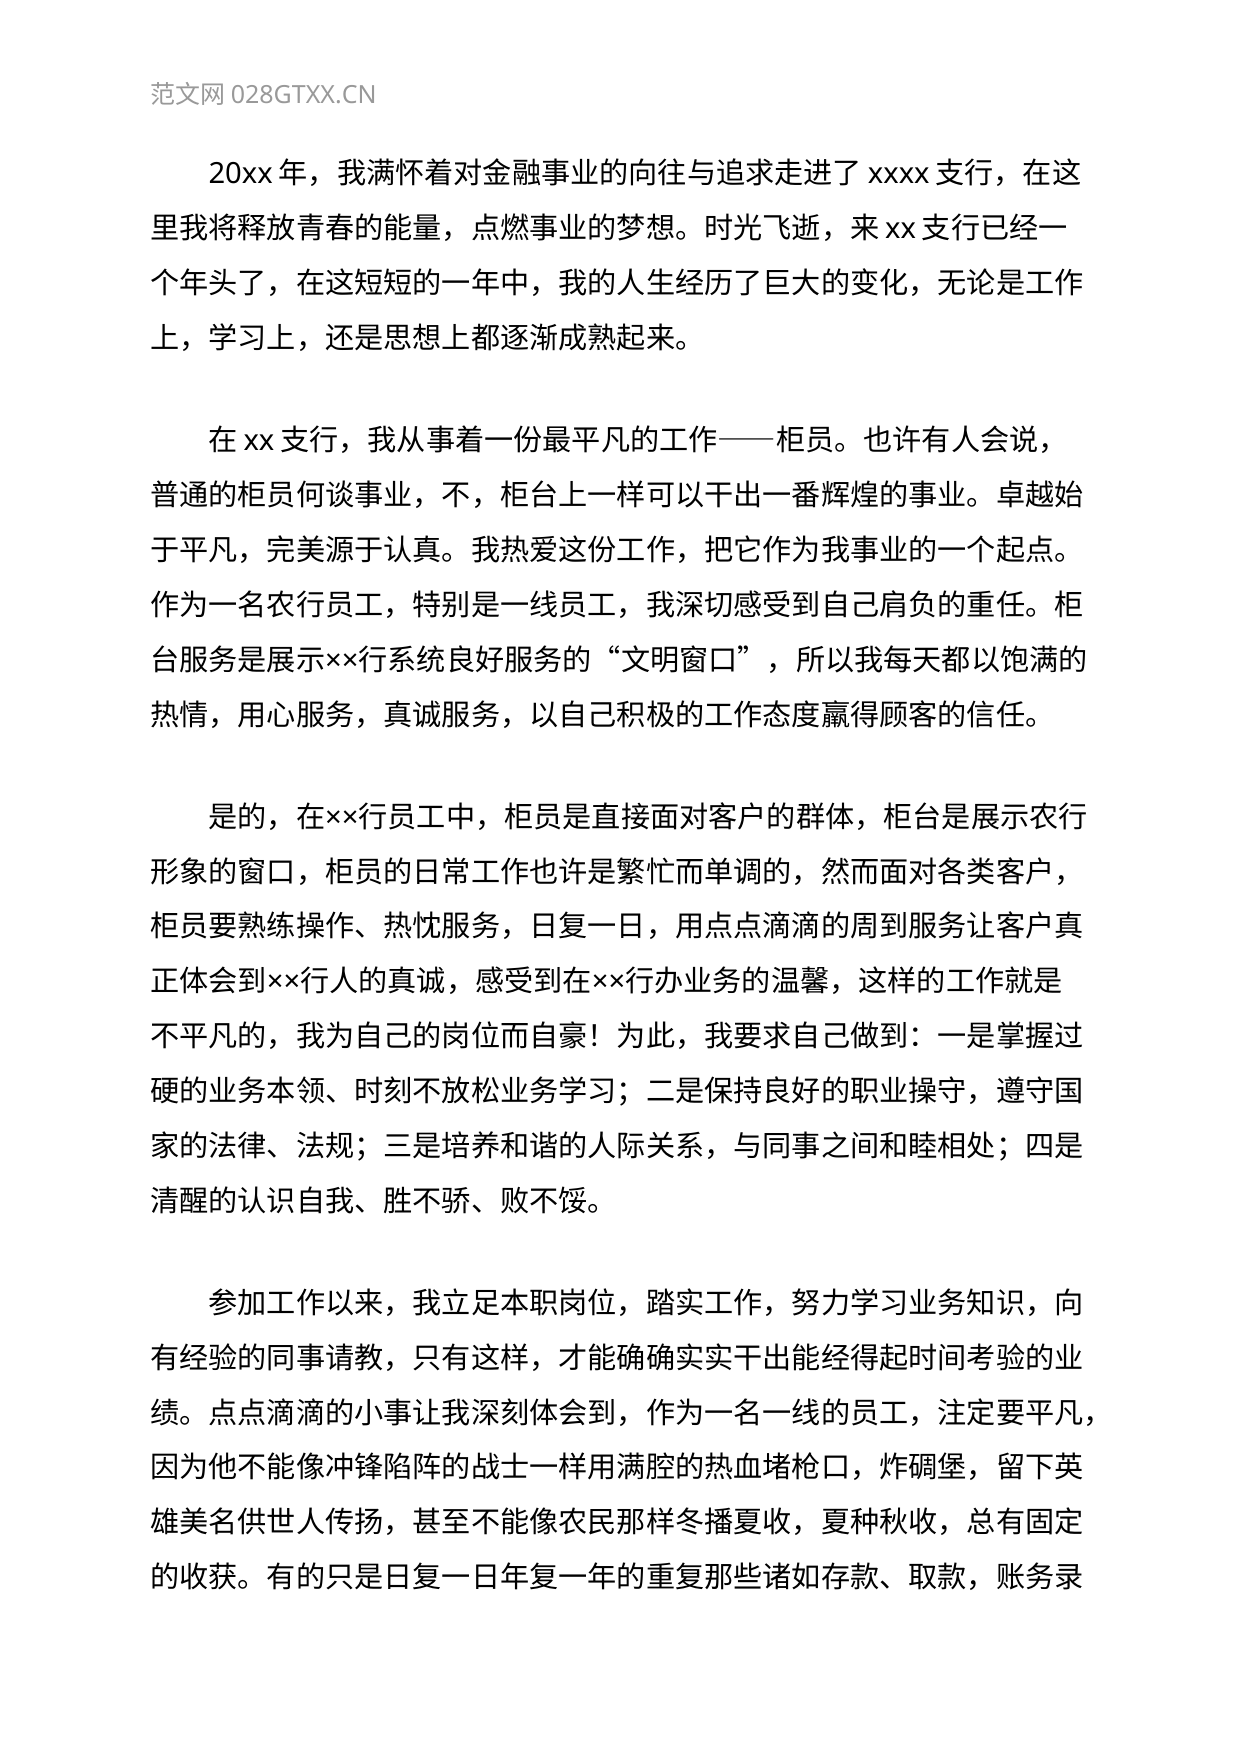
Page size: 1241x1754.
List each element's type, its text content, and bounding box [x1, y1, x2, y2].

text 是的，在××行员工中，柜员是直接面对客户的群体，柜台是展示农行形象的窗口，柜员的日常工作也许是繁忙而单调的，然而面对各类客户，柜员要熟练操作、热忱服务，日复一日，用点点滴滴的周到服务让客户真正体会到××行人的真诚，感受到在××行办业务的温馨，这样的工作就是不平凡的，我为自己的岗位而自豪！为此，我要求自己做到：一是掌握过硬的业务本领、时刻不放松业务学习；二是保持良好的职业操守，遵守国家的法律、法规；三是培养和谐的人际关系，与同事之间和睦相处；四是清醒的认识自我、胜不骄、败不馁。 [150, 793, 1090, 1220]
text 20xx年，我满怀着对金融事业的向往与追求走进了xxxx支行，在这里我将释放青春的能量，点燃事业的梦想。时光飞逝，来xx支行已经一个年头了，在这短短的一年中，我的人生经历了巨大的变化，无论是工作上，学习上，还是思想上都逐渐成熟起来。 [150, 150, 1090, 357]
text 在xx支行，我从事着一份最平凡的工作——柜员。也许有人会说，普通的柜员何谈事业，不，柜台上一样可以干出一番辉煌的事业。卓越始于平凡，完美源于认真。我热爱这份工作，把它作为我事业的一个起点。作为一名农行员工，特别是一线员工，我深切感受到自己肩负的重任。柜台服务是展示××行系统良好服务的“文明窗口”，所以我每天都以饱满的热情，用心服务，真诚服务，以自己积极的工作态度羸得顾客的信任。 [150, 417, 1090, 734]
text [150, 1279, 1090, 1596]
